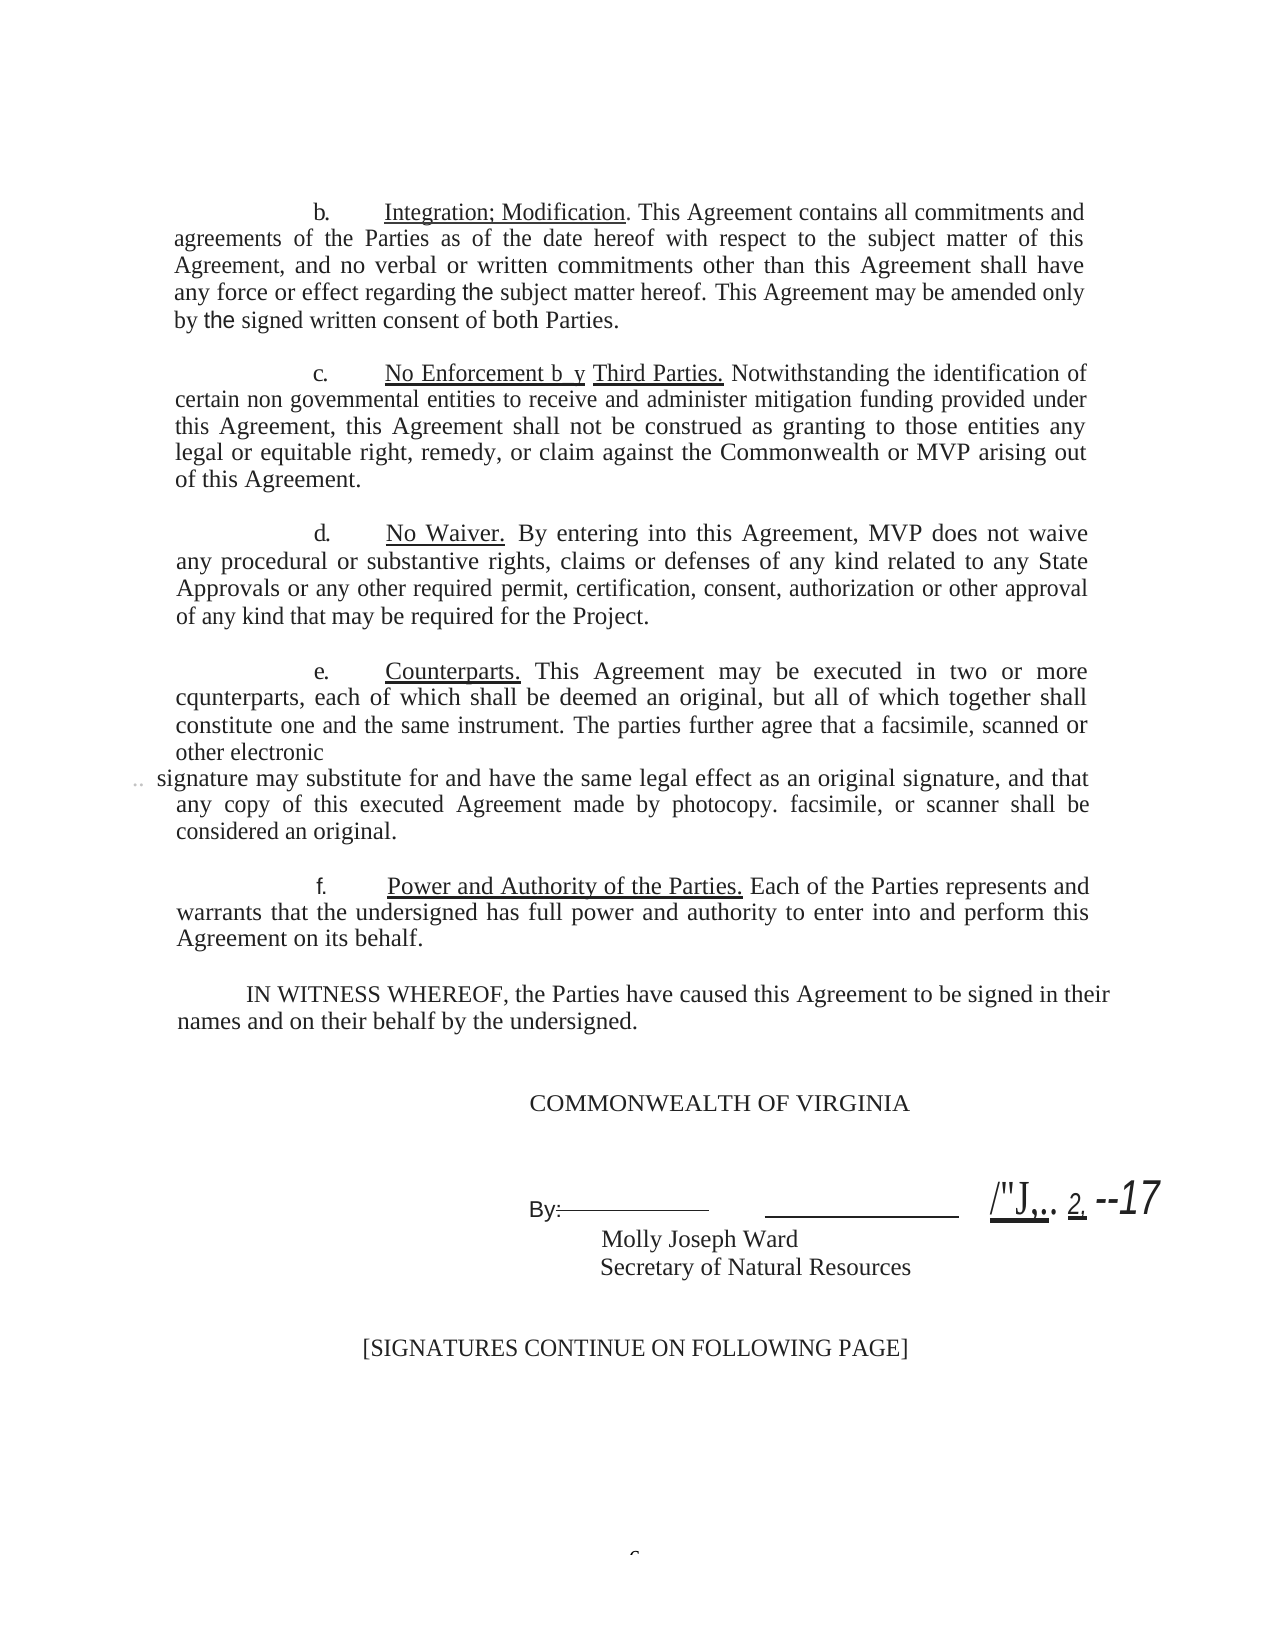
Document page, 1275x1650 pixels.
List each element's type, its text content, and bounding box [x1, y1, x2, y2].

list No Waiver. By entering into this Agreement, MVP does not waive any procedural or substantive rights, claims or defenses of any kind related to any State Approvals or any other required permit, certification, consent, authorization or other approval of any kind that may be required for the Project. [176, 520, 1088, 629]
text Molly Joseph Ward [601, 1226, 1167, 1252]
list Integration; Modification. This Agreement contains all commitments and agreements of the Parties as of the date hereof with respect to the subject matter of this Agreement, and no verbal or written commitments other than this Agreement shall have any force or effect regarding the subject matter hereof. This Agreement may be amended only by the signed written consent of both Parties. [174, 199, 1085, 334]
list Power and Authority of the Parties. Each of the Parties represents and warrants that the undersigned has full power and authority to enter into and perform this Agreement on its behalf. [176, 873, 1090, 952]
text By: /"J,.. 2, --17 [529, 1171, 1167, 1226]
text Secretary of Natural Resources [SIGNATURES CONTINUE ON FOLLOWING PAGE] [362, 1252, 914, 1361]
text .. signature may substitute for and have the same legal effect as an original signature, and that any copy of this executed Agreement made by photocopy. facsimile, or scanner shall be considered an original. [132, 765, 1089, 844]
list Counterparts. This Agreement may be executed in two or more cqunterparts, each of which shall be deemed an original, but all of which together shall constitute one and the same instrument. The parties further agree that a facsimile, scanned or other electronic [175, 658, 1088, 765]
text IN WITNESS WHEREOF, the Parties have caused this Agreement to be signed in their names and on their behalf by the undersigned. [177, 981, 1138, 1034]
list No Enforcement b_y Third Parties. Notwithstanding the identification of certain non govemmental entities to receive and administer mitigation funding provided under this Agreement, this Agreement shall not be construed as granting to those entities any legal or equitable right, remedy, or claim against the Commonwealth or MVP arising out of this Agreement. [175, 360, 1087, 492]
text COMMONWEALTH OF VIRGINIA [529, 1089, 1167, 1117]
